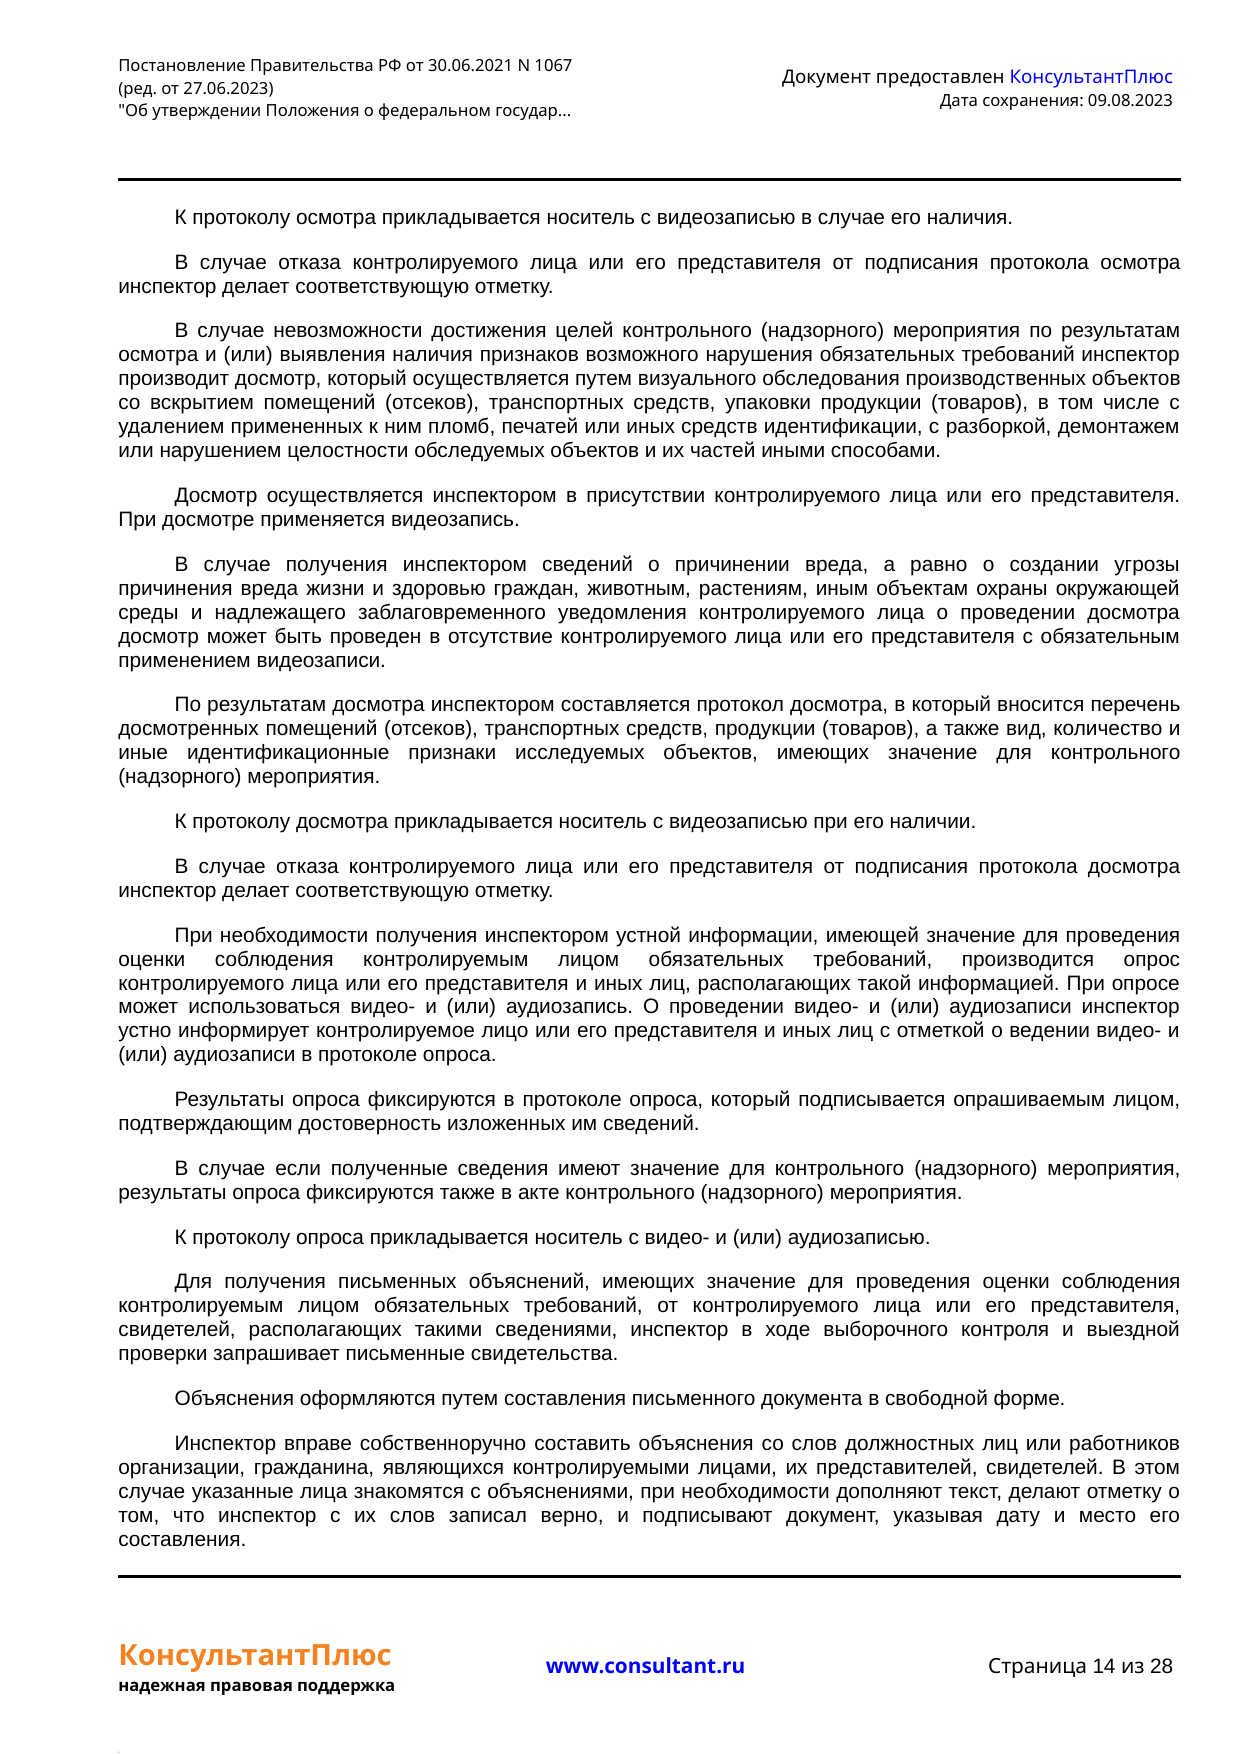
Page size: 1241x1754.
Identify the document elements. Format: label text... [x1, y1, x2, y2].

text Объяснения оформляются путем составления письменного документа в свободной форме. [118, 1386, 1181, 1410]
text По результатам досмотра инспектором составляется протокол досмотра, в который вносится перечень досмотренных помещений (отсеков), транспортных средств, продукции (товаров), а также вид, количество и иные идентификационные признаки исследуемых объектов, имеющих значение для контрольного (надзорного) мероприятия. [118, 692, 1181, 788]
text В случае если полученные сведения имеют значение для контрольного (надзорного) мероприятия, результаты опроса фиксируются также в акте контрольного (надзорного) мероприятия. [118, 1156, 1181, 1204]
text К протоколу опроса прикладывается носитель с видео- и (или) аудиозаписью. [118, 1224, 1181, 1248]
text Для получения письменных объяснений, имеющих значение для проведения оценки соблюдения контролируемым лицом обязательных требований, от контролируемого лица или его представителя, свидетелей, располагающих такими сведениями, инспектор в ходе выборочного контроля и выездной проверки запрашивает письменные свидетельства. [118, 1269, 1181, 1365]
text В случае получения инспектором сведений о причинении вреда, а равно о создании угрозы причинения вреда жизни и здоровью граждан, животным, растениям, иным объектам охраны окружающей среды и надлежащего заблаговременного уведомления контролируемого лица о проведении досмотра досмотр может быть проведен в отсутствие контролируемого лица или его представителя с обязательным применением видеозаписи. [118, 552, 1181, 671]
text Досмотр осуществляется инспектором в присутствии контролируемого лица или его представителя. При досмотре применяется видеозапись. [118, 483, 1181, 531]
text В случае невозможности достижения целей контрольного (надзорного) мероприятия по результатам осмотра и (или) выявления наличия признаков возможного нарушения обязательных требований инспектор производит досмотр, который осуществляется путем визуального обследования производственных объектов со вскрытием помещений (отсеков), транспортных средств, упаковки продукции (товаров), в том числе с удалением примененных к ним пломб, печатей или иных средств идентификации, с разборкой, демонтажем или нарушением целостности обследуемых объектов и их частей иными способами. [118, 318, 1181, 462]
text Инспектор вправе собственноручно составить объяснения со слов должностных лиц или работников организации, гражданина, являющихся контролируемыми лицами, их представителей, свидетелей. В этом случае указанные лица знакомятся с объяснениями, при необходимости дополняют текст, делают отметку о том, что инспектор с их слов записал верно, и подписывают документ, указывая дату и место его составления. [118, 1431, 1181, 1551]
text К протоколу досмотра прикладывается носитель с видеозаписью при его наличии. [118, 809, 1181, 833]
text В случае отказа контролируемого лица или его представителя от подписания протокола осмотра инспектор делает соответствующую отметку. [118, 249, 1181, 297]
text В случае отказа контролируемого лица или его представителя от подписания протокола досмотра инспектор делает соответствующую отметку. [118, 854, 1181, 902]
text Результаты опроса фиксируются в протоколе опроса, который подписывается опрашиваемым лицом, подтверждающим достоверность изложенных им сведений. [118, 1087, 1181, 1135]
text При необходимости получения инспектором устной информации, имеющей значение для проведения оценки соблюдения контролируемым лицом обязательных требований, производится опрос контролируемого лица или его представителя и иных лиц, располагающих такой информацией. При опросе может использоваться видео- и (или) аудиозапись. О проведении видео- и (или) аудиозаписи инспектор устно информирует контролируемое лицо или его представителя и иных лиц с отметкой о ведении видео- и (или) аудиозаписи в протоколе опроса. [118, 922, 1181, 1066]
text К протоколу осмотра прикладывается носитель с видеозаписью в случае его наличия. [118, 205, 1181, 229]
